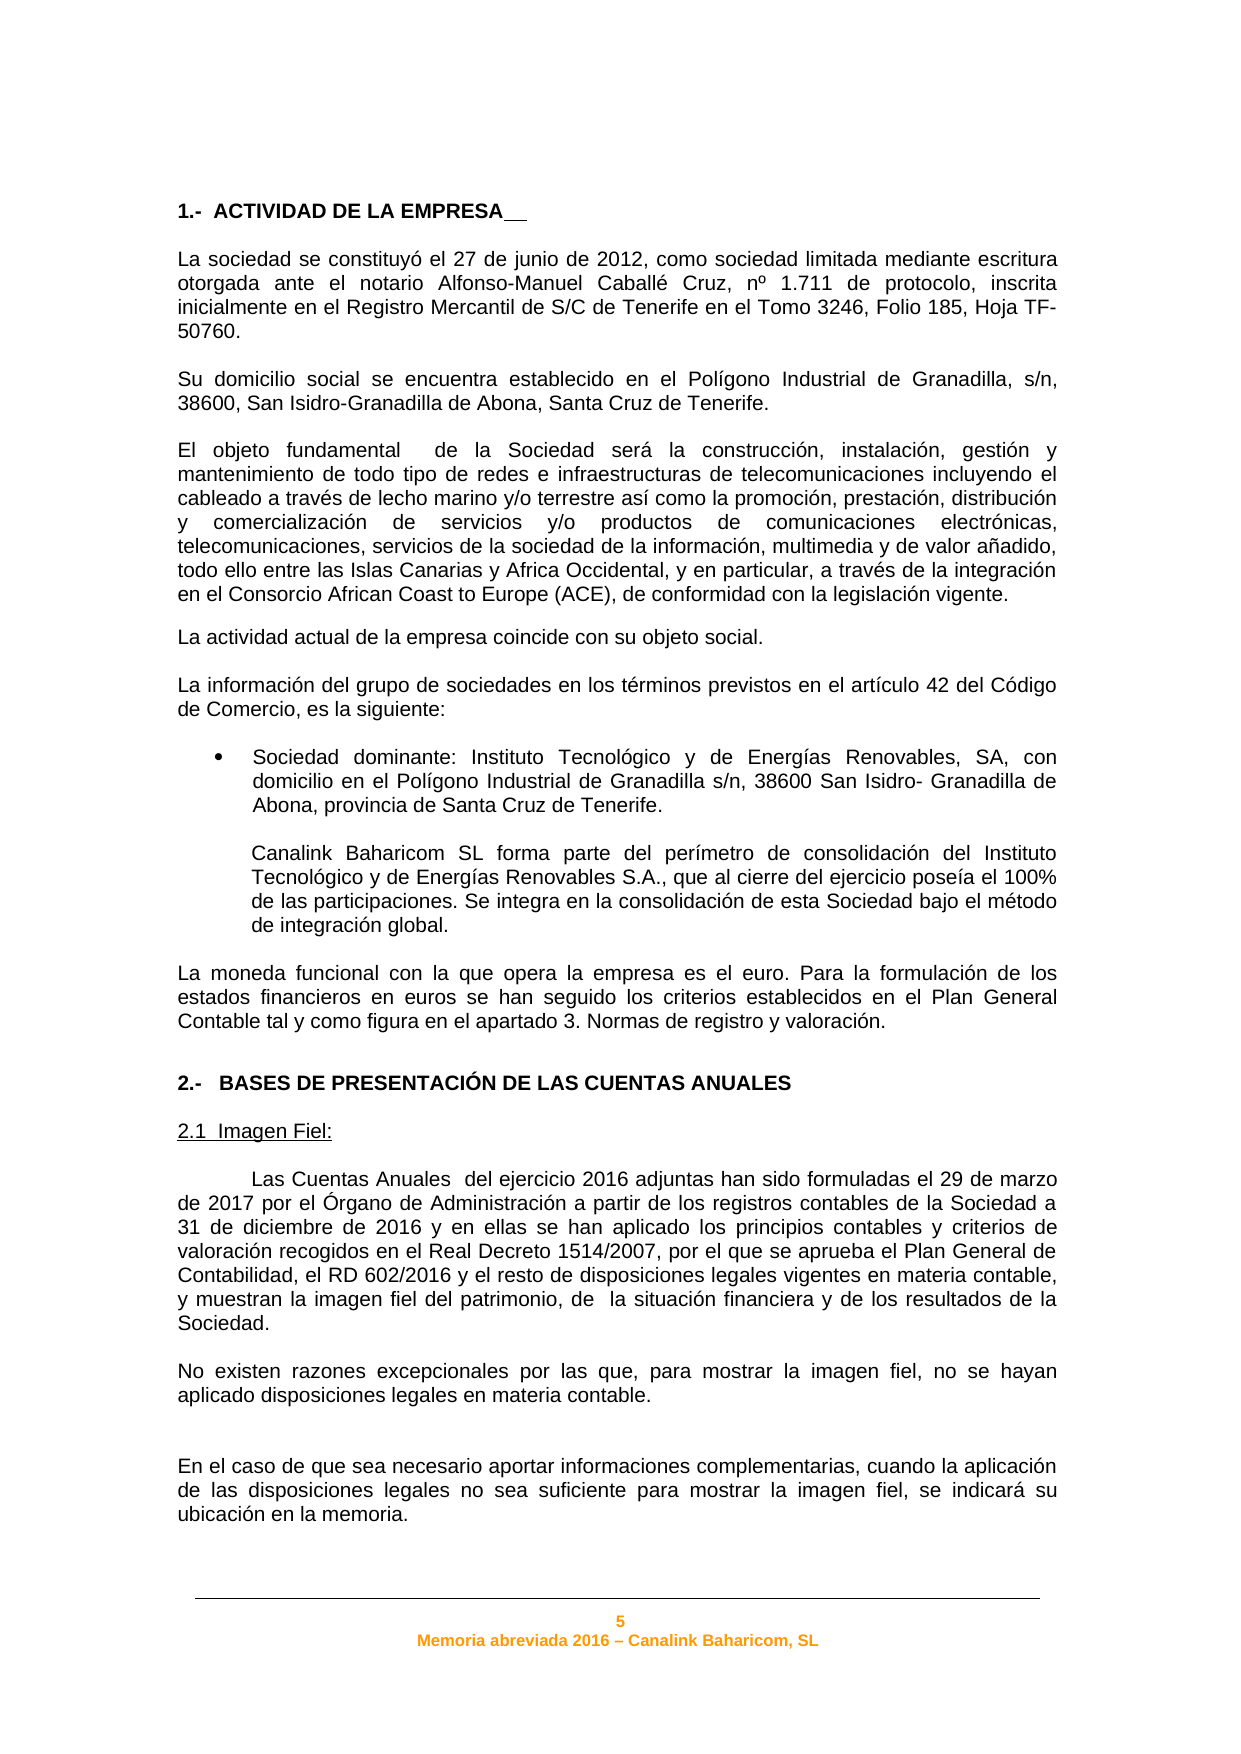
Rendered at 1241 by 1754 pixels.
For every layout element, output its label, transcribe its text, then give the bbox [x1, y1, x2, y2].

text 1.- ACTIVIDAD DE [177, 199, 1058, 223]
text Canalink Baharicom SL forma parte del perímetro de consolidación del Instituto Tecnológico y de Energías Renovables S.A., que al cierre del ejercicio poseía el 100% de las participaciones. Se integra en la consolidación de esta Sociedad bajo el método de integración global. [251, 841, 1058, 937]
text La moneda funcional con la que opera la empresa es el euro. Para la formulación de los estados financieros en euros se han seguido los criterios establecidos en el Plan General Contable tal y como figura en el apartado 3. Normas de registro y valoración. [177, 961, 1058, 1033]
text 2.1 Imagen Fiel: [177, 1119, 1058, 1143]
text No existen razones excepcionales por las que, para mostrar la imagen fiel, no se hayan aplicado disposiciones legales en materia contable. [177, 1358, 1058, 1406]
text La actividad actual de la empresa coincide con su objeto social. [177, 625, 1058, 649]
text En el caso de que sea necesario aportar informaciones complementarias, cuando la aplicación de las disposiciones legales no sea suficiente para mostrar la imagen fiel, se indicará su ubicación en la memoria. [177, 1454, 1058, 1526]
text La información del grupo de sociedades en los términos previstos en el artículo 42 del Código de Comercio, es la siguiente: [177, 673, 1058, 721]
text Las Cuentas Anuales del ejercicio 2016 adjuntas han sido formuladas el 29 de marzo de 2017 por el Órgano de Administración a partir de los registros contables de la Sociedad a 31 de diciembre de 2016 y en ellas se han aplicado los principios contables y criterios de valoración recogidos en el Real Decreto 1514/2007, por el que se aprueba el Plan General de Contabilidad, el RD 602/2016 y el resto de disposiciones legales vigentes en materia contable, y muestran la imagen fiel del patrimonio, de la situación financiera y de los resultados de la Sociedad. [177, 1167, 1058, 1334]
text Su domicilio social se encuentra establecido en el Polígono Industrial de Granadilla, s/n, 38600, San Isidro-Granadilla de Abona, Santa Cruz de Tenerife. [177, 366, 1058, 414]
text 2.- BASES DE PRESENTACIÓN DE LAS CUENTAS ANUALES [177, 1071, 1058, 1095]
list Sociedad dominante: Instituto Tecnológico y de Energías Renovables, SA, con domicilio en el Polígono Industrial de Granadilla s/n, 38600 San Isidro- Granadilla de Abona, provincia de Santa Cruz de Tenerife. [215, 745, 1058, 817]
text El objeto fundamental de la Sociedad será la construcción, instalación, gestión y mantenimiento de todo tipo de redes e infraestructuras de telecomunicaciones incluyendo el cableado a través de lecho marino y/o terrestre así como la promoción, prestación, distribución y comercialización de servicios y/o productos de comunicaciones electrónicas, telecomunicaciones, servicios de la sociedad de la información, multimedia y de valor añadido, todo ello entre las Islas Canarias y Africa Occidental, y en particular, a través de la integración en el Consorcio African Coast to Europe (ACE), de conformidad con la legislación vigente. [177, 438, 1058, 606]
text La sociedad se constituyó el 27 de junio de 2012, como sociedad limitada mediante escritura otorgada ante el notario Alfonso-Manuel Caballé Cruz, nº 1.711 de protocolo, inscrita inicialmente en el Registro Mercantil de S/C de Tenerife en el Tomo 3246, Folio 185, Hoja TF-50760. [177, 247, 1058, 342]
